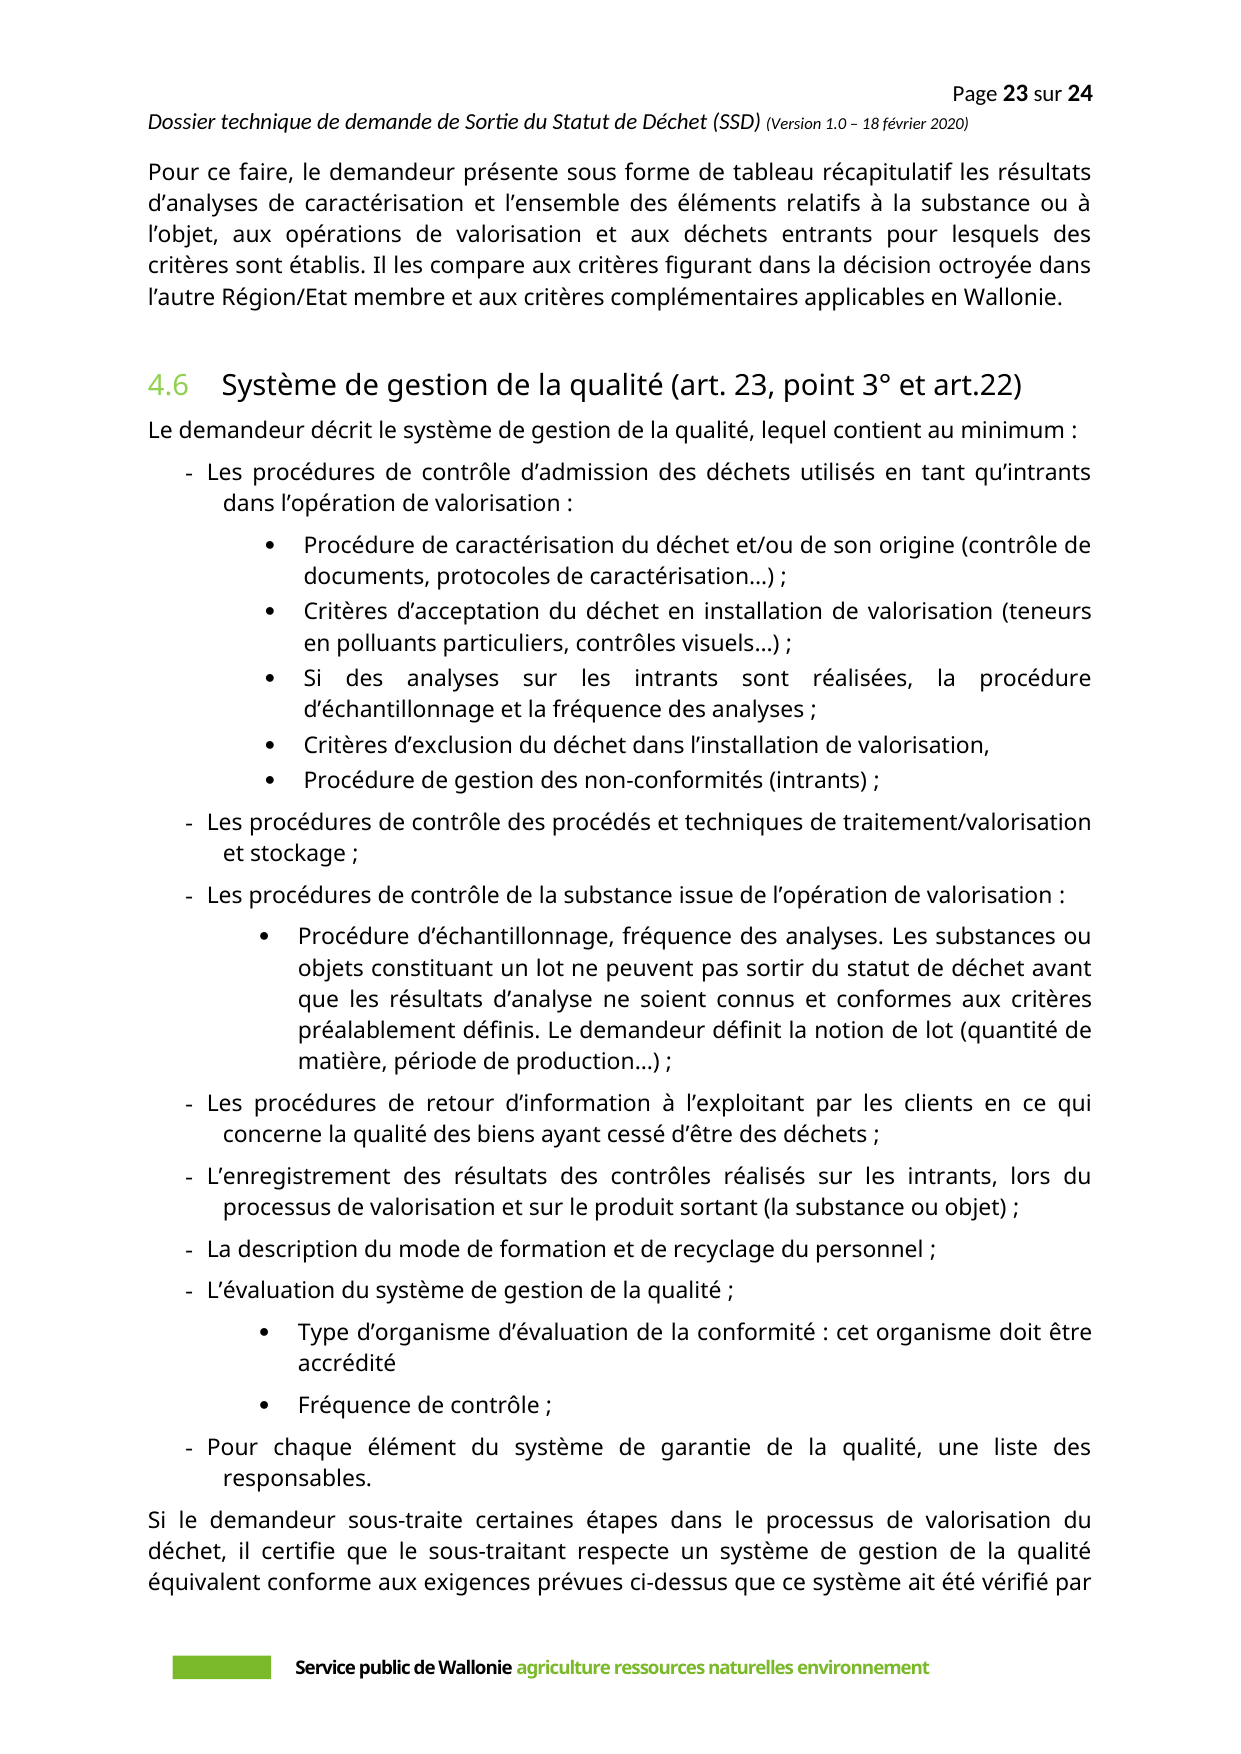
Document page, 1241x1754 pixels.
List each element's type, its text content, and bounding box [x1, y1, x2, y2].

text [148, 1504, 1093, 1597]
list Fréquence de contrôle ; [260, 1389, 1093, 1420]
list Les procédures de contrôle des procédés et techniques de traitement/valorisation et stockage ; [185, 806, 1093, 868]
list Les procédures de contrôle de la substance issue de l’opération de valorisation : [185, 879, 1093, 910]
list L’enregistrement des résultats des contrôles réalisés sur les intrants, lors du processus de valorisation et sur le produit sortant (la substance ou objet) ; [185, 1160, 1093, 1222]
text Si des analyses sur les intrants sont réalisées, la procédure d’échantillonnage et la fréquence des analyses ; [266, 662, 1093, 724]
list Type d’organisme d’évaluation de la conformité : cet organisme doit être accrédité [260, 1316, 1093, 1379]
list Pour chaque élément du système de garantie de la qualité, une liste des responsables. [185, 1431, 1093, 1493]
text Procédure de caractérisation du déchet et/ou de son origine (contrôle de documents, protocoles de caractérisation…) ; [266, 529, 1093, 591]
subtitle Système de gestion de la qualité (art. 23, point 3° et art.22) [148, 364, 1093, 404]
text Procédure de gestion des non-conformités (intrants) ; [266, 764, 1093, 795]
text Le demandeur décrit le système de gestion de la qualité, lequel contient au minimum : [148, 414, 1093, 445]
text Critères d’exclusion du déchet dans l’installation de valorisation, [266, 729, 1093, 760]
list L’évaluation du système de gestion de la qualité ; [185, 1274, 1093, 1306]
text Critères d’acceptation du déchet en installation de valorisation (teneurs en polluants particuliers, contrôles visuels…) ; [266, 595, 1093, 658]
list La description du mode de formation et de recyclage du personnel ; [185, 1233, 1093, 1264]
list Les procédures de contrôle d’admission des déchets utilisés en tant qu’intrants dans l’opération de valorisation : [185, 456, 1093, 518]
list Les procédures de retour d’information à l’exploitant par les clients en ce qui concerne la qualité des biens ayant cessé d’être des déchets ; [185, 1087, 1093, 1149]
text Pour ce faire, le demandeur présente sous forme de tableau récapitulatif les résultats d’analyses de caractérisation et l’ensemble des éléments relatifs à la substance ou à l’objet, aux opérations de valorisation et aux déchets entrants pour lesquels des critères sont établis. Il les compare aux critères figurant dans la décision octroyée dans l’autre Région/Etat membre et aux critères complémentaires applicables en Wallonie. [148, 156, 1093, 312]
list Procédure d’échantillonnage, fréquence des analyses. Les substances ou objets constituant un lot ne peuvent pas sortir du statut de déchet avant que les résultats d’analyse ne soient connus et conformes aux critères préalablement définis. Le demandeur définit la notion de lot (quantité de matière, période de production…) ; [260, 920, 1093, 1077]
